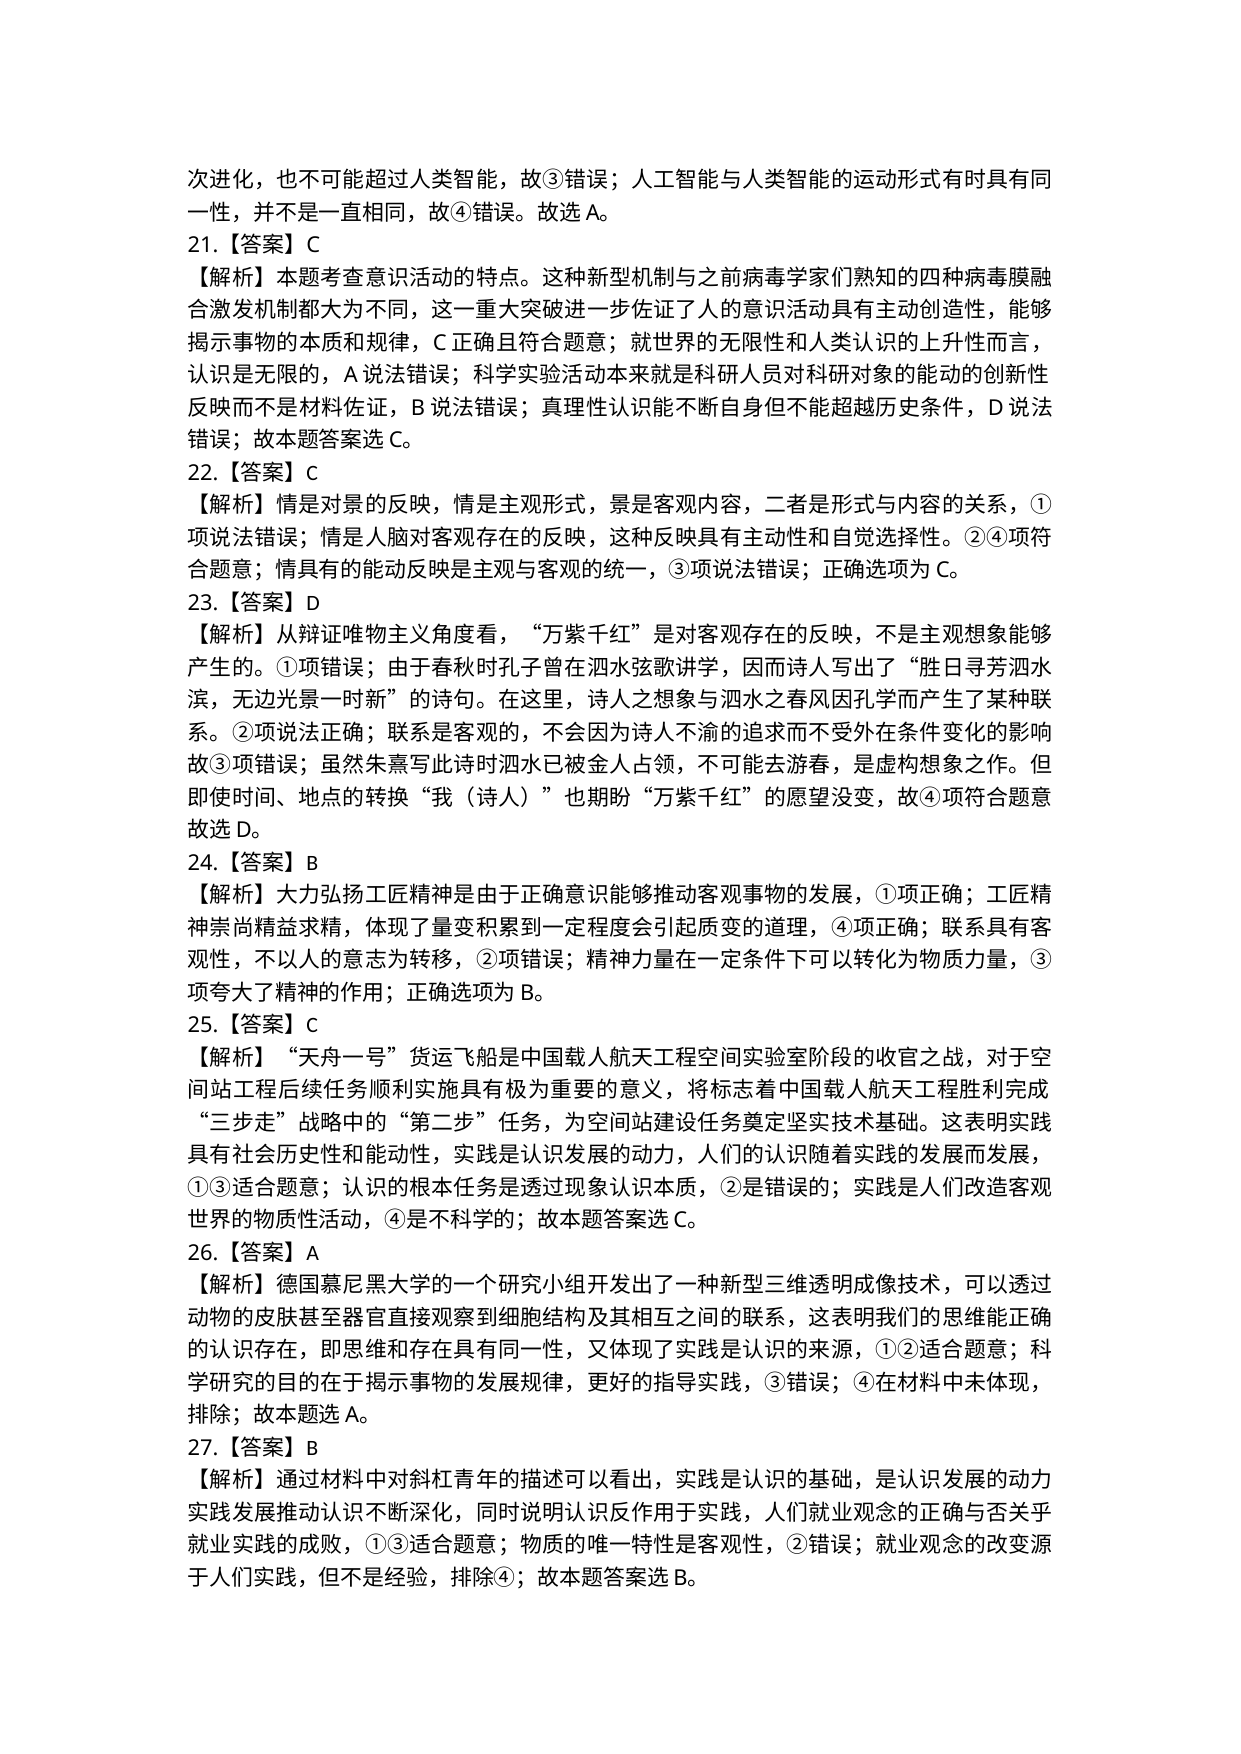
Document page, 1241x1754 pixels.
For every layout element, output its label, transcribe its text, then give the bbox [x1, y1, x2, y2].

text 23.【答案】D [187, 584, 1053, 617]
text 【解析】情是对景的反映，情是主观形式，景是客观内容，二者是形式与内容的关系，①项说法错误；情是人脑对客观存在的反映，这种反映具有主动性和自觉选择性。②④项符合题意；情具有的能动反映是主观与客观的统一，③项说法错误；正确选项为C。 [187, 487, 1053, 584]
text 【解析】“天舟一号”货运飞船是中国载人航天工程空间实验室阶段的收官之战，对于空间站工程后续任务顺利实施具有极为重要的意义，将标志着中国载人航天工程胜利完成“三步走”战略中的“第二步”任务，为空间站建设任务奠定坚实技术基础。这表明实践具有社会历史性和能动性，实践是认识发展的动力，人们的认识随着实践的发展而发展，①③适合题意；认识的根本任务是透过现象认识本质，②是错误的；实践是人们改造客观世界的物质性活动，④是不科学的；故本题答案选C。 [187, 1039, 1053, 1234]
text 【解析】大力弘扬工匠精神是由于正确意识能够推动客观事物的发展，①项正确；工匠精神崇尚精益求精，体现了量变积累到一定程度会引起质变的道理，④项正确；联系具有客观性，不以人的意志为转移，②项错误；精神力量在一定条件下可以转化为物质力量，③项夸大了精神的作用；正确选项为B。 [187, 877, 1053, 1007]
text 【解析】本题考查意识活动的特点。这种新型机制与之前病毒学家们熟知的四种病毒膜融合激发机制都大为不同，这一重大突破进一步佐证了人的意识活动具有主动创造性，能够揭示事物的本质和规律，C正确且符合题意；就世界的无限性和人类认识的上升性而言，认识是无限的，A说法错误；科学实验活动本来就是科研人员对科研对象的能动的创新性反映而不是材料佐证，B说法错误；真理性认识能不断自身但不能超越历史条件，D说法错误；故本题答案选C。 [187, 259, 1053, 454]
text 21.【答案】C [187, 227, 1053, 259]
text 25.【答案】C [187, 1007, 1053, 1039]
text 26.【答案】A [187, 1234, 1053, 1267]
text 22.【答案】C [187, 454, 1053, 487]
text 【解析】通过材料中对斜杠青年的描述可以看出，实践是认识的基础，是认识发展的动力，实践发展推动认识不断深化，同时说明认识反作用于实践，人们就业观念的正确与否关乎就业实践的成败，①③适合题意；物质的唯一特性是客观性，②错误；就业观念的改变源于人们实践，但不是经验，排除④；故本题答案选B。 [187, 1462, 1053, 1592]
text 【解析】德国慕尼黑大学的一个研究小组开发出了一种新型三维透明成像技术，可以透过动物的皮肤甚至器官直接观察到细胞结构及其相互之间的联系，这表明我们的思维能正确的认识存在，即思维和存在具有同一性，又体现了实践是认识的来源，①②适合题意；科学研究的目的在于揭示事物的发展规律，更好的指导实践，③错误；④在材料中未体现，排除；故本题选A。 [187, 1267, 1053, 1429]
text 24.【答案】B [187, 844, 1053, 877]
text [187, 162, 1053, 227]
text 【解析】从辩证唯物主义角度看，“万紫千红”是对客观存在的反映，不是主观想象能够产生的。①项错误；由于春秋时孔子曾在泗水弦歌讲学，因而诗人写出了“胜日寻芳泗水滨，无边光景一时新”的诗句。在这里，诗人之想象与泗水之春风因孔学而产生了某种联系。②项说法正确；联系是客观的，不会因为诗人不渝的追求而不受外在条件变化的影响。故③项错误；虽然朱熹写此诗时泗水已被金人占领，不可能去游春，是虚构想象之作。但即使时间、地点的转换“我（诗人）”也期盼“万紫千红”的愿望没变，故④项符合题意；故选D。 [187, 617, 1053, 844]
text 27.【答案】B [187, 1429, 1053, 1462]
